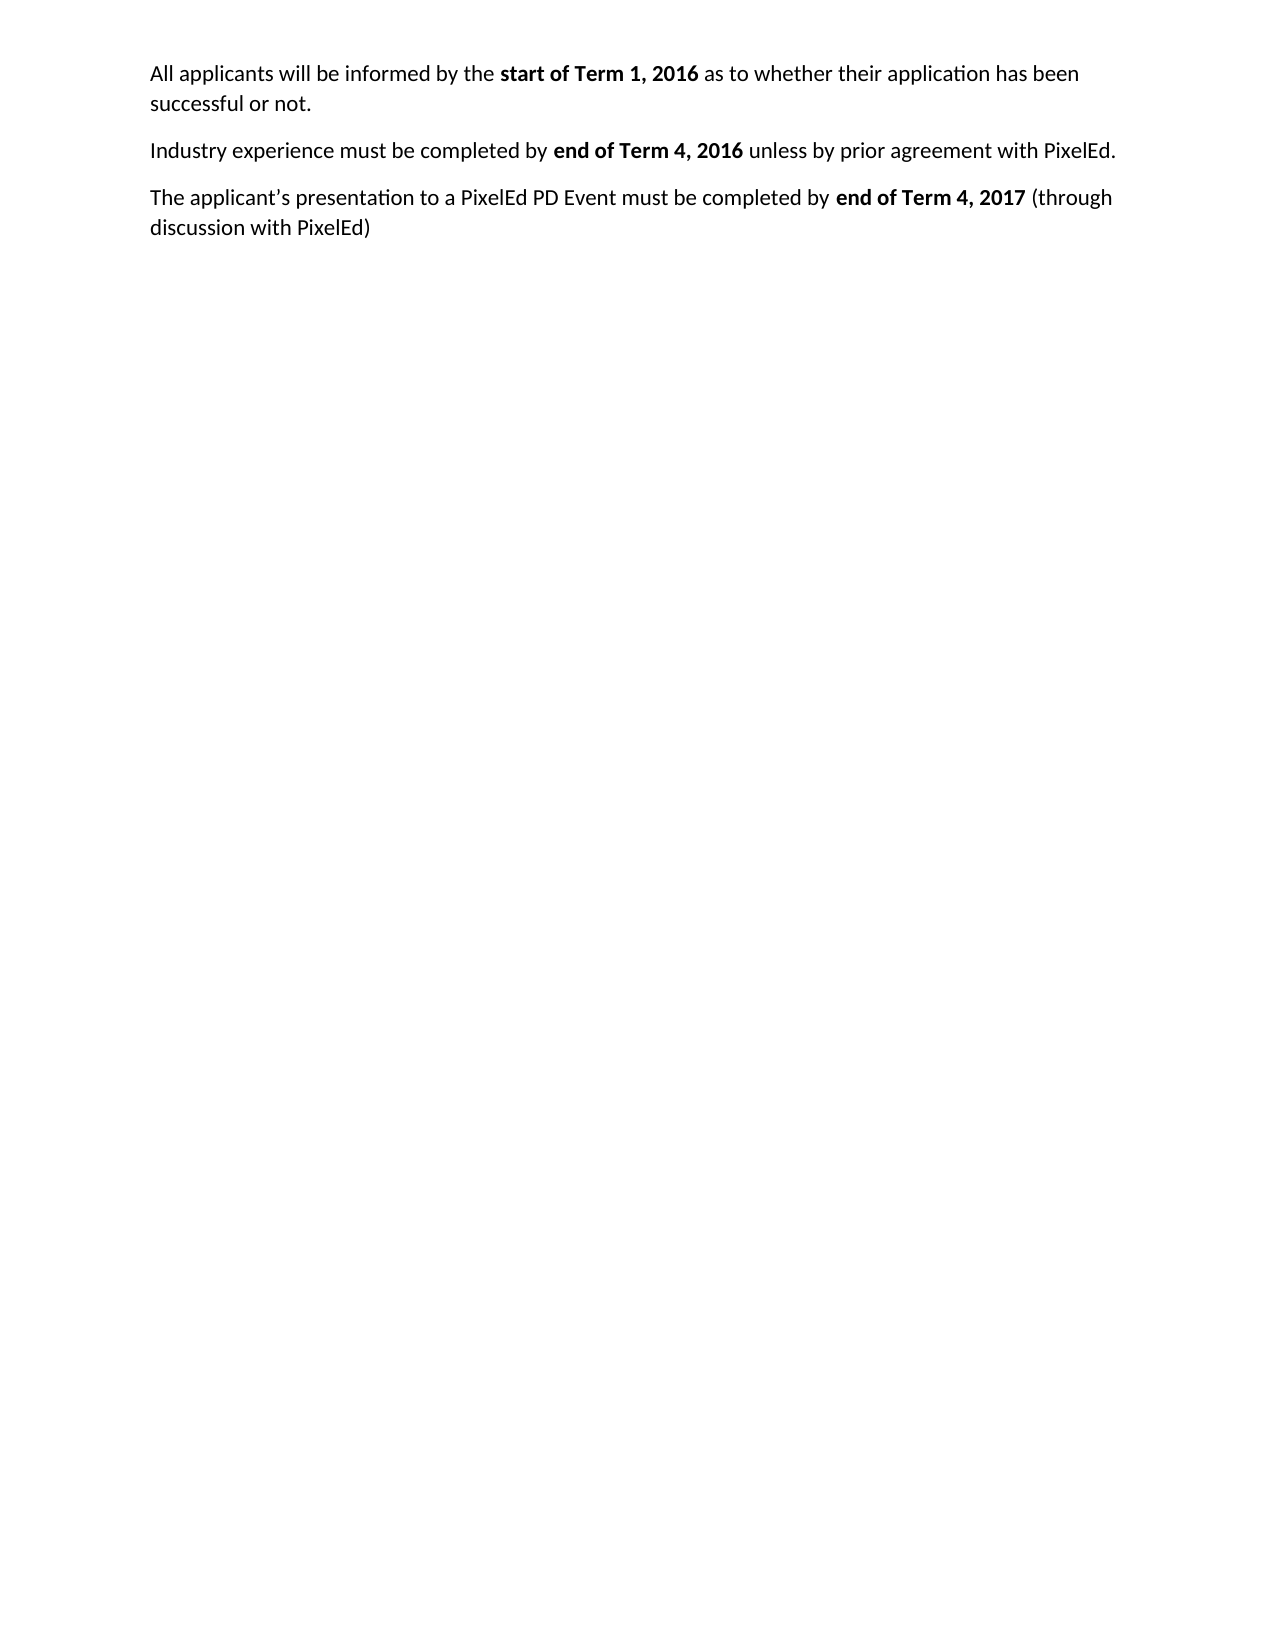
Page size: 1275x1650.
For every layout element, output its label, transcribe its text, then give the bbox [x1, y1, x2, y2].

text All applicants will be informed by the start of Term 1, 2016 as to whether their application has been successful or not. [150, 59, 1125, 117]
text The applicant’s presentation to a PixelEd PD Event must be completed by end of Term 4, 2017 (through discussion with PixelEd) [150, 183, 1125, 241]
text Industry experience must be completed by end of Term 4, 2016 unless by prior agreement with PixelEd. [150, 136, 1125, 164]
